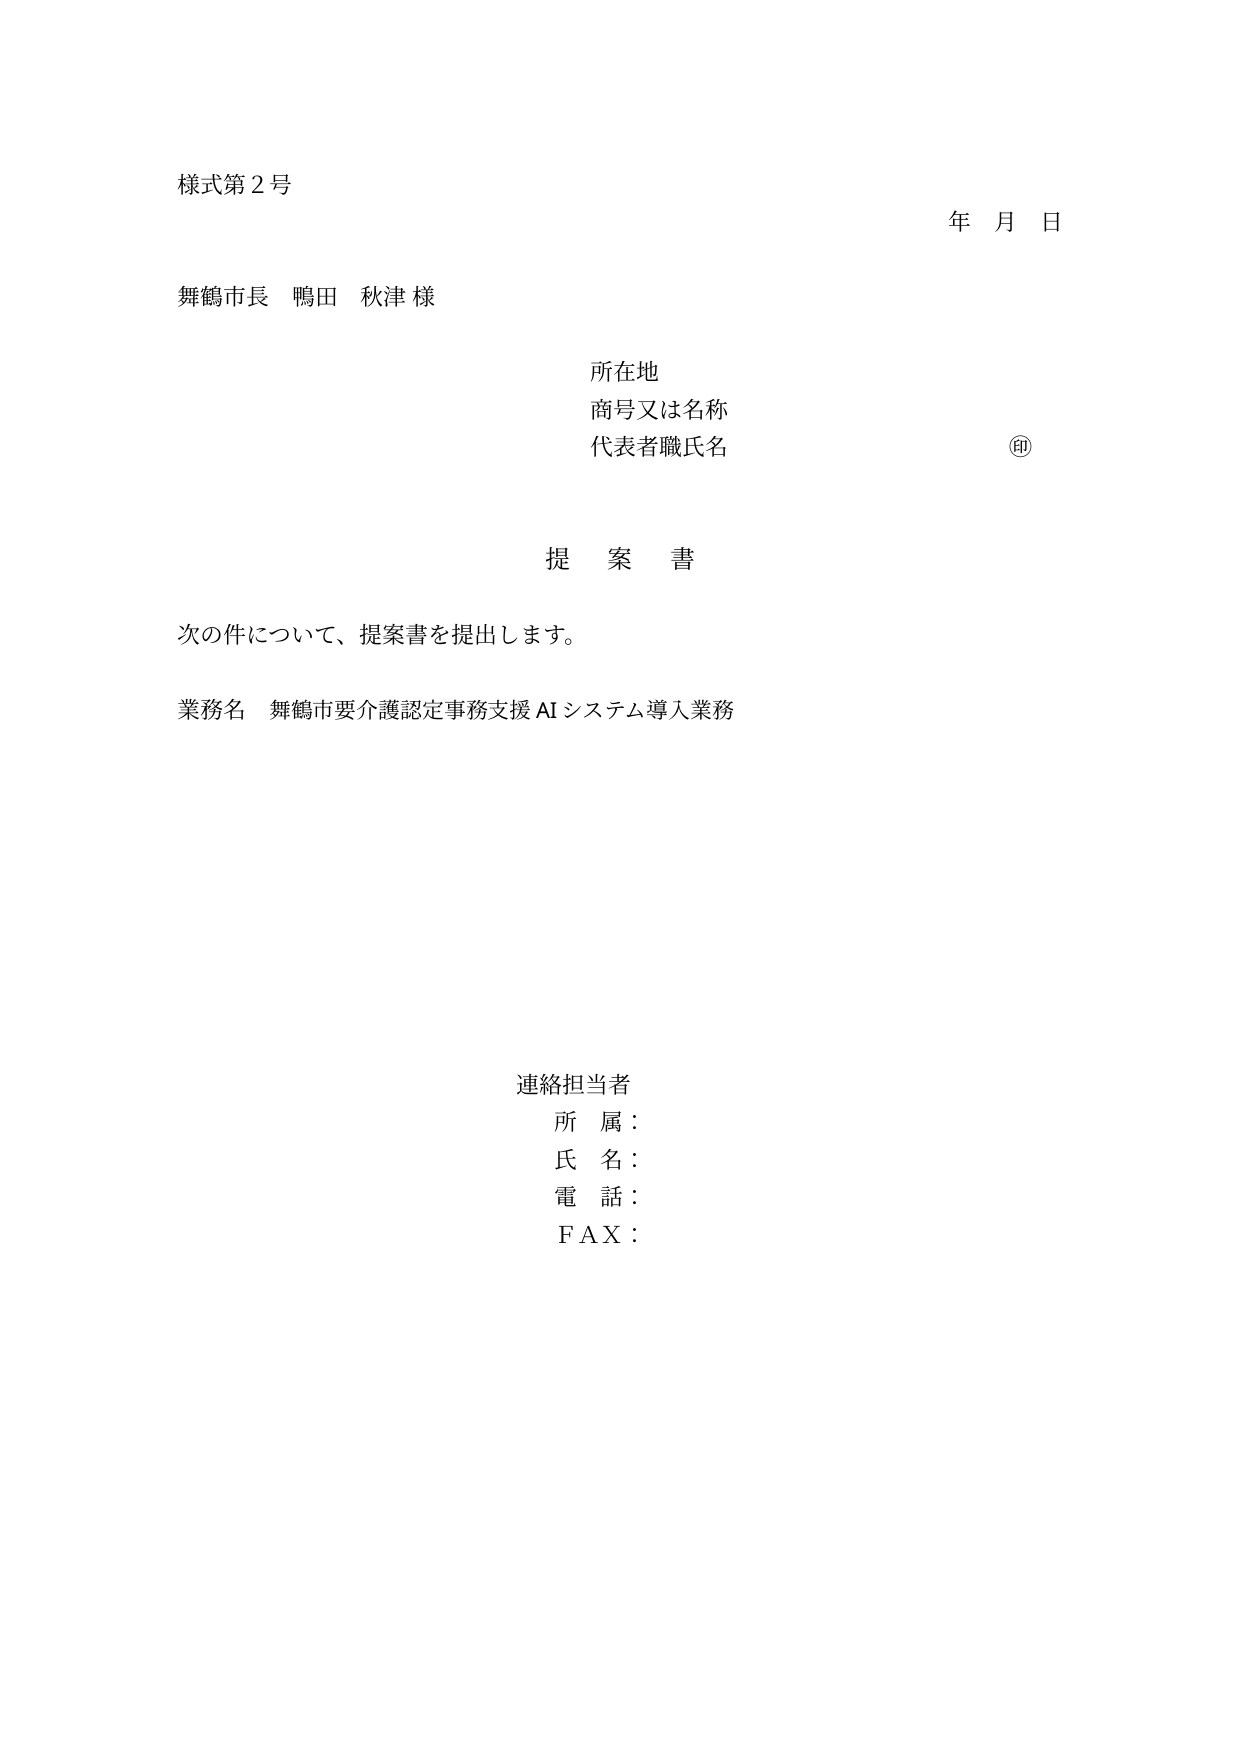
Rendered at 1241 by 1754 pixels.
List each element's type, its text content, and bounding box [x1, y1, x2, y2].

text 連絡担当者 [517, 1064, 1063, 1102]
text 所在地 [591, 352, 1063, 389]
text 提案書 [177, 539, 1063, 577]
text 業務名 舞鶴市要介護認定事務支援AIシステム導入業務 [177, 689, 1063, 727]
text ＦＡＸ： [531, 1214, 1063, 1252]
text 氏 名： [531, 1139, 1063, 1177]
text 所 属： [531, 1102, 1063, 1139]
text 舞鶴市長 鴨田 秋津 様 [177, 277, 1063, 314]
text 年 月 日 [177, 202, 1063, 239]
text 代表者職氏名 ㊞ [591, 427, 1063, 464]
text 様式第２号 [177, 164, 1063, 202]
text 電 話： [531, 1177, 1063, 1214]
text 商号又は名称 [591, 389, 1063, 427]
text 次の件について、提案書を提出します。 [177, 614, 1063, 652]
